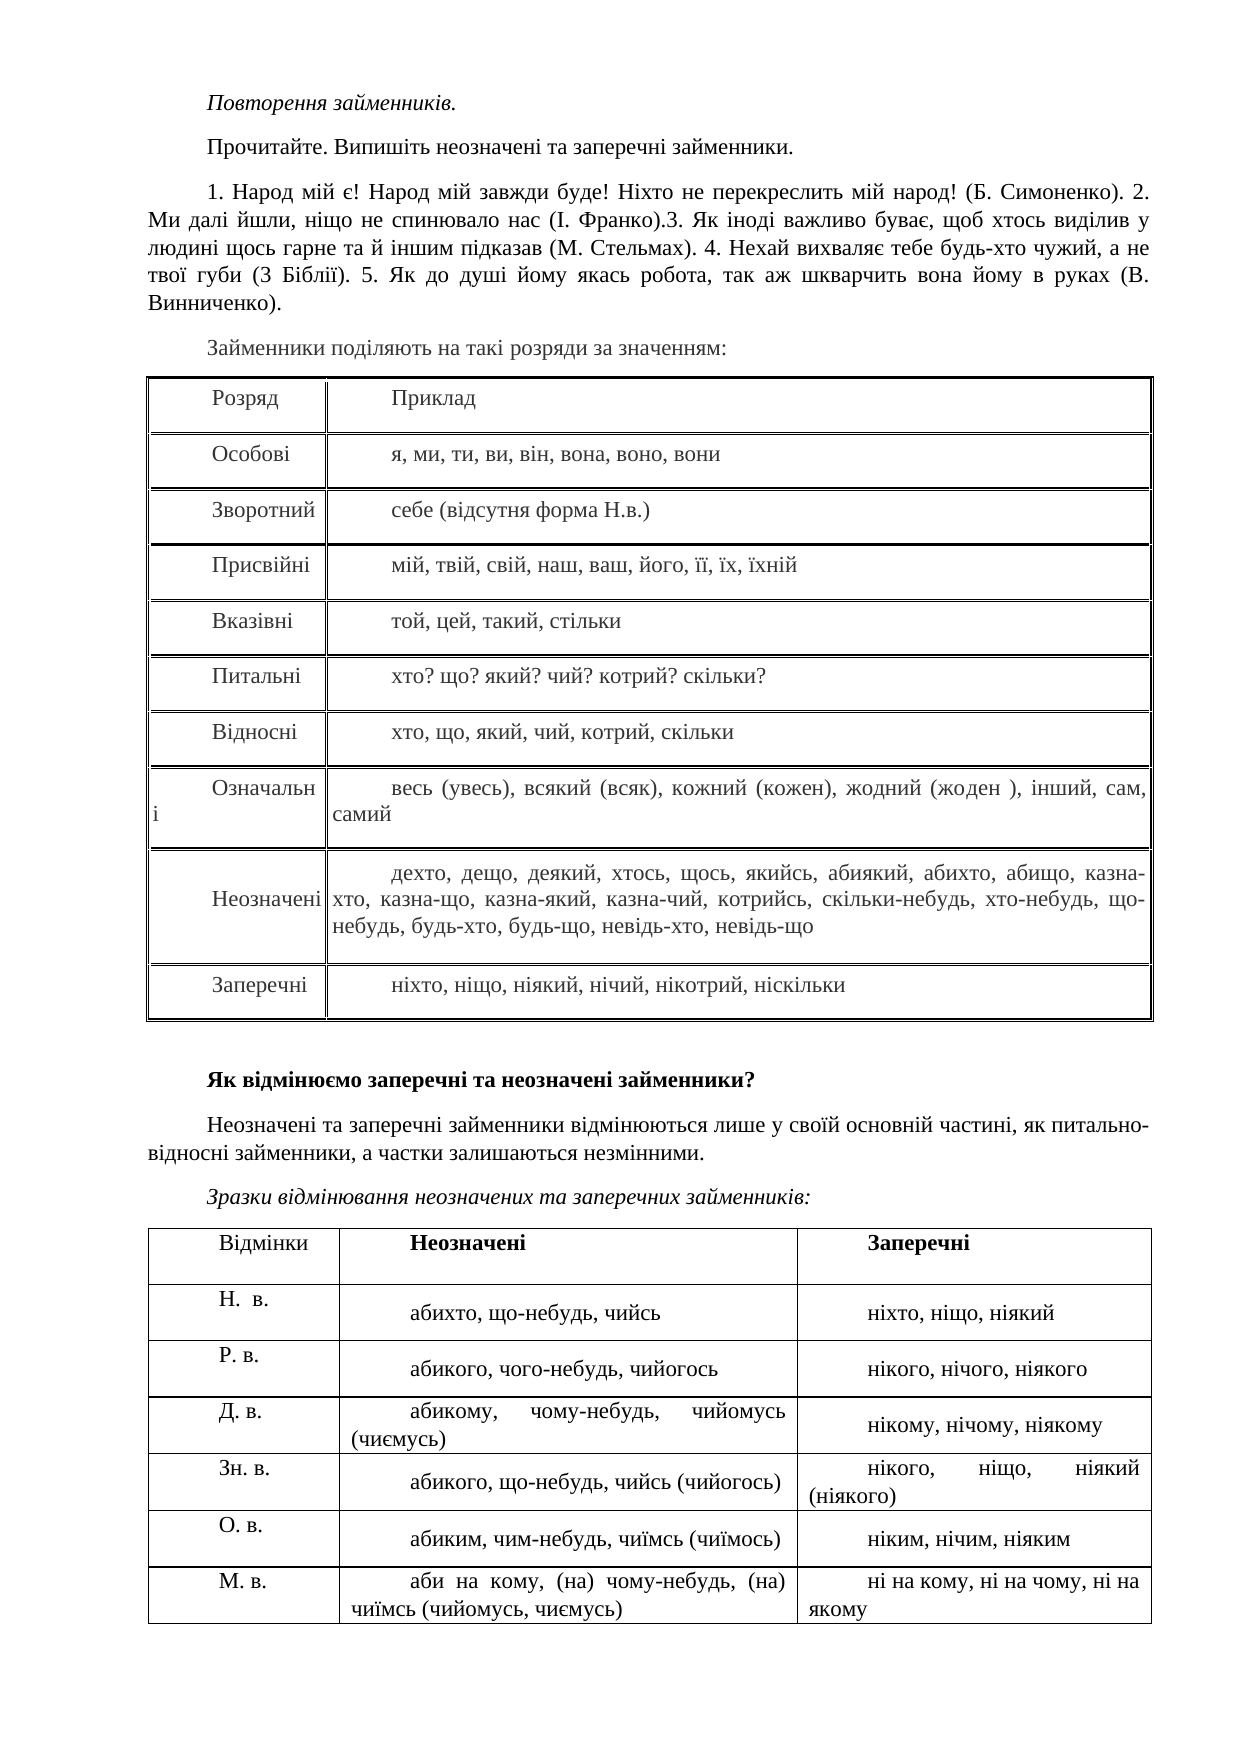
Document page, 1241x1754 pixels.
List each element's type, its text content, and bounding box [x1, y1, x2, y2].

table_cell Присвійні [147, 543, 325, 598]
table_cell нікому, нічому, ніякому [798, 1398, 1151, 1453]
table_cell Д. в. [149, 1398, 339, 1453]
table_cell Н. в. [149, 1285, 339, 1340]
table_cell Вказівні [149, 599, 325, 654]
table_header Приклад [327, 379, 1150, 432]
text Повторення займенників. [148, 88, 1152, 115]
table_cell весь (увесь), всякий (всяк), кожний (кожен), жодний (жоден ), інший, сам, самий [328, 765, 1151, 847]
table_cell Означальні [149, 765, 325, 847]
table_cell Зворотний [149, 487, 325, 543]
table_cell хто, що, який, чий, котрий, скільки [327, 710, 1152, 765]
table_cell ні на кому, ні на чому, ні на якому [798, 1568, 1151, 1623]
table_header Відмінки [149, 1229, 339, 1284]
table_cell ніхто, ніщо, ніякий, нічий, нікотрий, ніскільки [327, 963, 1152, 1018]
table_cell ніким, нічим, ніяким [798, 1511, 1151, 1566]
table_cell себе (відсутня форма Н.в.) [328, 487, 1151, 543]
text Займенники поділяють на такі розряди за значенням: [148, 334, 1152, 360]
table_cell Відносні [147, 710, 327, 765]
table_cell Питальні [149, 654, 325, 710]
text Неозначені та заперечні займенники відмінюються лише у своїй основній частині, як питально-відносні займенники, а частки залишаються незмінними. [148, 1111, 1152, 1165]
table_cell абиким, чим-небудь, чиїмсь (чиїмось) [340, 1511, 797, 1566]
table_cell абикого, що-небудь, чийсь (чийогось) [340, 1454, 797, 1510]
table_header Розряд [149, 379, 327, 432]
table_cell абихто, що-небудь, чийсь [340, 1285, 797, 1340]
table_cell Особові [147, 432, 327, 487]
table_cell Заперечні [147, 963, 327, 1018]
text Прочитайте. Випишіть неозначені та заперечні займенники. [148, 133, 1152, 159]
table_cell Зн. в. [149, 1454, 339, 1510]
table_cell абикого, чого-небудь, чийогось [340, 1341, 797, 1396]
table_cell О. в. [149, 1511, 339, 1566]
text Зразки відмінювання неозначених та заперечних займенників: [148, 1183, 1152, 1209]
table_cell дехто, дещо, деякий, хтось, щось, якийсь, абиякий, абихто, абищо, казна-хто, казна-що, казна-який, казна-чий, котрийсь, скільки-небудь, хто-небудь, що-небудь, будь-хто, будь-що, невідь-хто, невідь-що [328, 847, 1151, 963]
table_cell М. в. [149, 1568, 339, 1623]
table_cell я, ми, ти, ви, він, вона, воно, вони [327, 432, 1152, 487]
table_cell мій, твій, свій, наш, ваш, його, її, їх, їхній [328, 543, 1152, 598]
text 1. Народ мій є! Народ мій завжди буде! Ніхто не перекреслить мій народ! (Б. Симоненко). 2. Ми далі йшли, ніщо не спинювало нас (І. Франко).3. Як іноді важливо буває, щоб хтось виділив у людині щось гарне та й іншим підказав (М. Стельмах). 4. Нехай вихваляє тебе будь-хто чужий, а не твої губи (3 Біблії). 5. Як до душі йому якась робота, так аж шкварчить вона йому в руках (В. Винниченко). [148, 178, 1152, 316]
table_cell нікого, ніщо, ніякий (ніякого) [798, 1454, 1151, 1510]
table_cell той, цей, такий, стільки [328, 599, 1151, 654]
table_header Неозначені [340, 1229, 797, 1284]
table_cell аби на кому, (на) чому-небудь, (на) чиїмсь (чийомусь, чиємусь) [340, 1568, 797, 1623]
table_cell Р. в. [149, 1341, 339, 1396]
text Як відмінюємо заперечні та неозначені займенники? [148, 1066, 1152, 1092]
table_header Заперечні [798, 1229, 1151, 1284]
table_cell ніхто, ніщо, ніякий [798, 1285, 1151, 1340]
table_cell Неозначені [149, 847, 325, 963]
table_cell нікого, нічого, ніякого [798, 1341, 1151, 1396]
table_cell хто? що? який? чий? котрий? скільки? [328, 654, 1151, 710]
table_cell абикому, чому-небудь, чийомусь (чиємусь) [340, 1398, 797, 1453]
